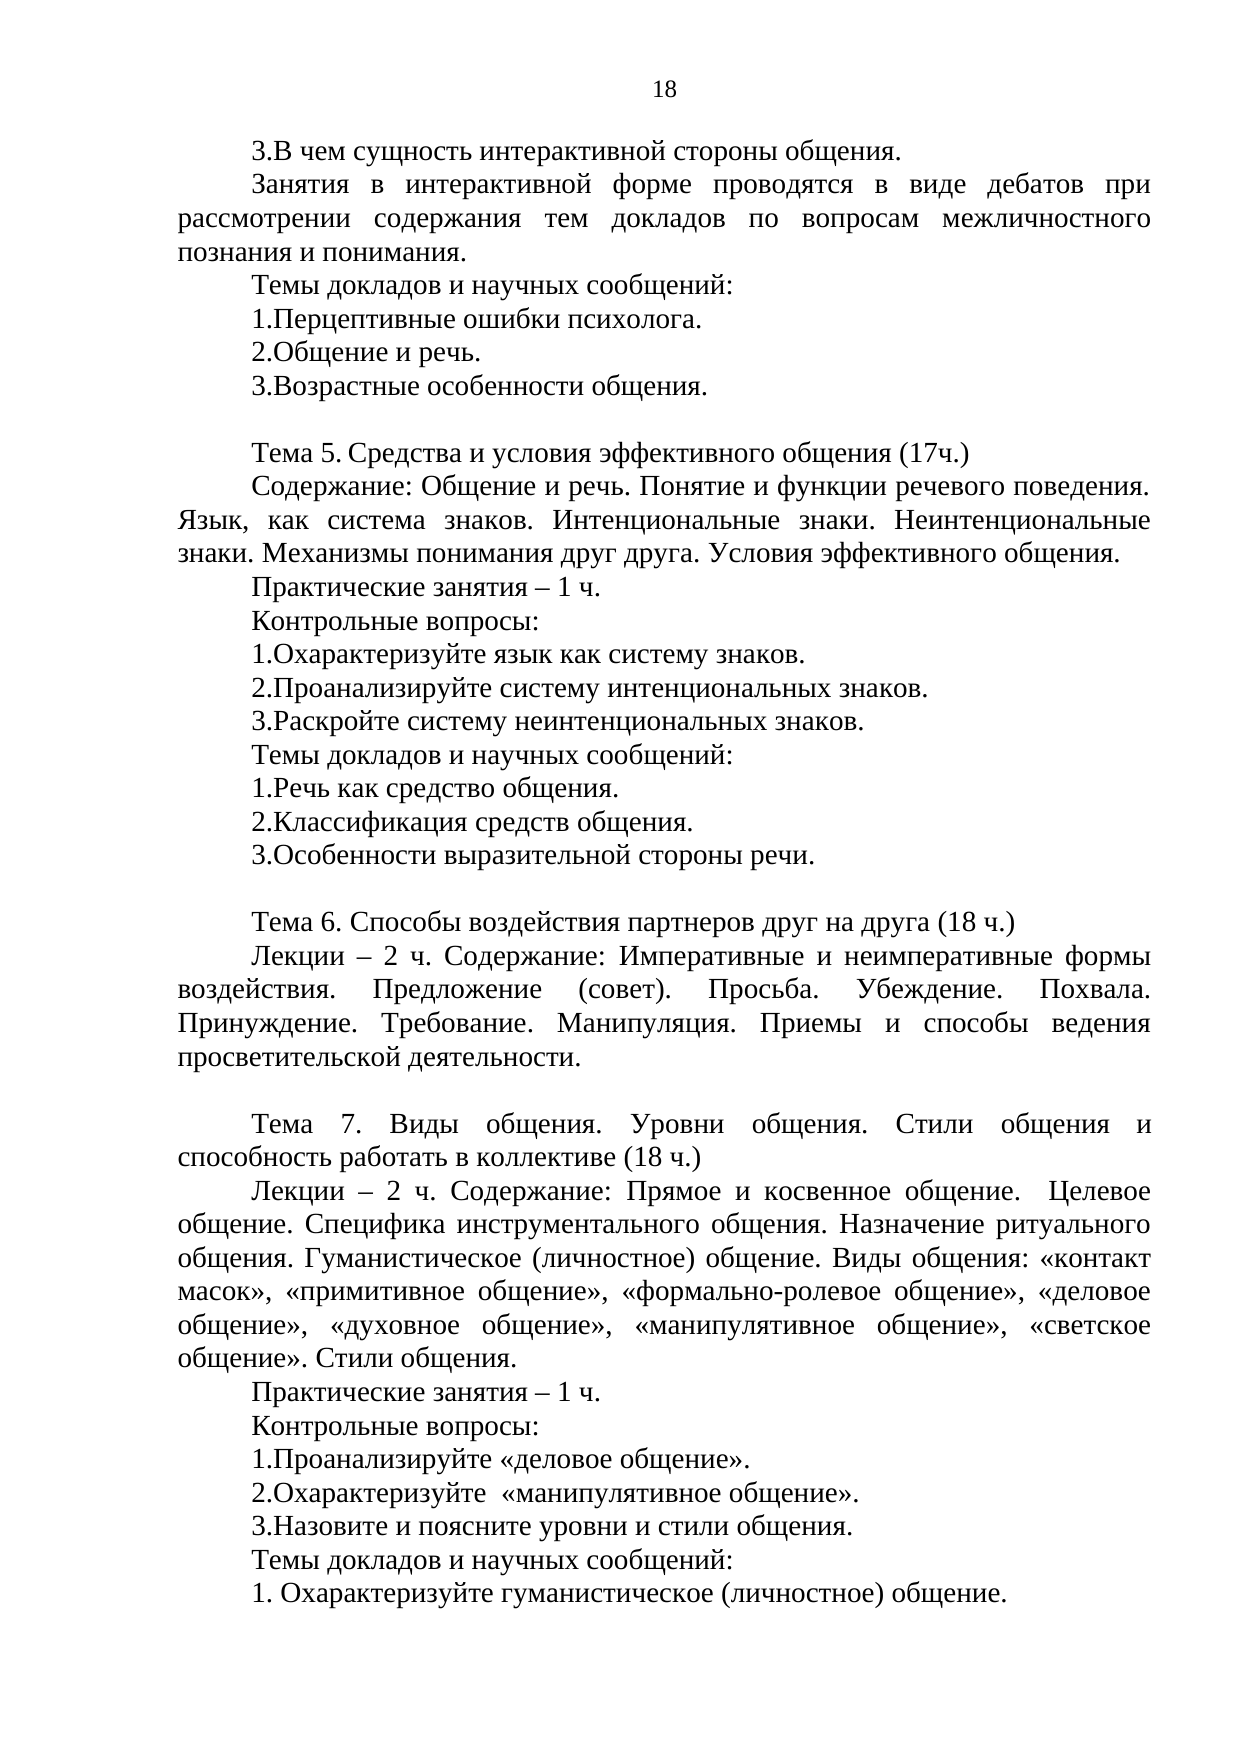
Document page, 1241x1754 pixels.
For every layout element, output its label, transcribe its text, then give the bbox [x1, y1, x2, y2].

text Контрольные вопросы: [177, 603, 1152, 636]
text Тема 6. Способы воздействия партнеров друг на друга (18 ч.) [177, 904, 1152, 938]
text 1.Речь как средство общения. [177, 770, 1152, 804]
text 1.Проанализируйте «деловое общение». [177, 1441, 1152, 1475]
text Содержание: Общение и речь. Понятие и функции речевого поведения. Язык, как система знаков. Интенциональные знаки. Неинтенциональные знаки. Механизмы понимания друг друга. Условия эффективного общения. [177, 468, 1152, 569]
text 2.Общение и речь. [177, 334, 1152, 368]
text Тема 7. Виды общения. Уровни общения. Стили общения и способность работать в коллективе (18 ч.) [177, 1106, 1152, 1173]
text Темы докладов и научных сообщений: [177, 737, 1152, 770]
text 3.В чем сущность интерактивной стороны общения. [177, 133, 1152, 167]
text 2.Проанализируйте систему интенциональных знаков. [177, 670, 1152, 703]
text 3.Особенности выразительной стороны речи. [177, 837, 1152, 871]
text 3.Возрастные особенности общения. [177, 368, 1152, 401]
text Лекции – 2 ч. Содержание: Императивные и неимперативные формы воздействия. Предложение (совет). Просьба. Убеждение. Похвала. Принуждение. Требование. Манипуляция. Приемы и способы ведения просветительской деятельности. [177, 938, 1152, 1072]
text 1.Охарактеризуйте язык как систему знаков. [177, 636, 1152, 670]
text Занятия в интерактивной форме проводятся в виде дебатов при рассмотрении содержания тем докладов по вопросам межличностного познания и понимания. [177, 167, 1152, 267]
text Тема 5. Средства и условия эффективного общения (17ч.) [177, 435, 1152, 468]
text Практические занятия – 1 ч. [177, 1374, 1152, 1408]
text Лекции – 2 ч. Содержание: Прямое и косвенное общение. Целевое общение. Специфика инструментального общения. Назначение ритуального общения. Гуманистическое (личностное) общение. Виды общения: «контакт масок», «примитивное общение», «формально-ролевое общение», «деловое общение», «духовное общение», «манипулятивное общение», «светское общение». Стили общения. [177, 1173, 1152, 1374]
text Практические занятия – 1 ч. [177, 569, 1152, 603]
text Темы докладов и научных сообщений: [177, 267, 1152, 301]
text 1.Перцептивные ошибки психолога. [177, 301, 1152, 334]
text Темы докладов и научных сообщений: [177, 1542, 1152, 1575]
text 2.Охарактеризуйте «манипулятивное общение». [177, 1475, 1152, 1508]
text 2.Классификация средств общения. [177, 804, 1152, 837]
text 1. Охарактеризуйте гуманистическое (личностное) общение. [177, 1575, 1152, 1609]
text Контрольные вопросы: [177, 1408, 1152, 1441]
text 3.Назовите и поясните уровни и стили общения. [177, 1508, 1152, 1542]
text 3.Раскройте систему неинтенциональных знаков. [177, 703, 1152, 737]
